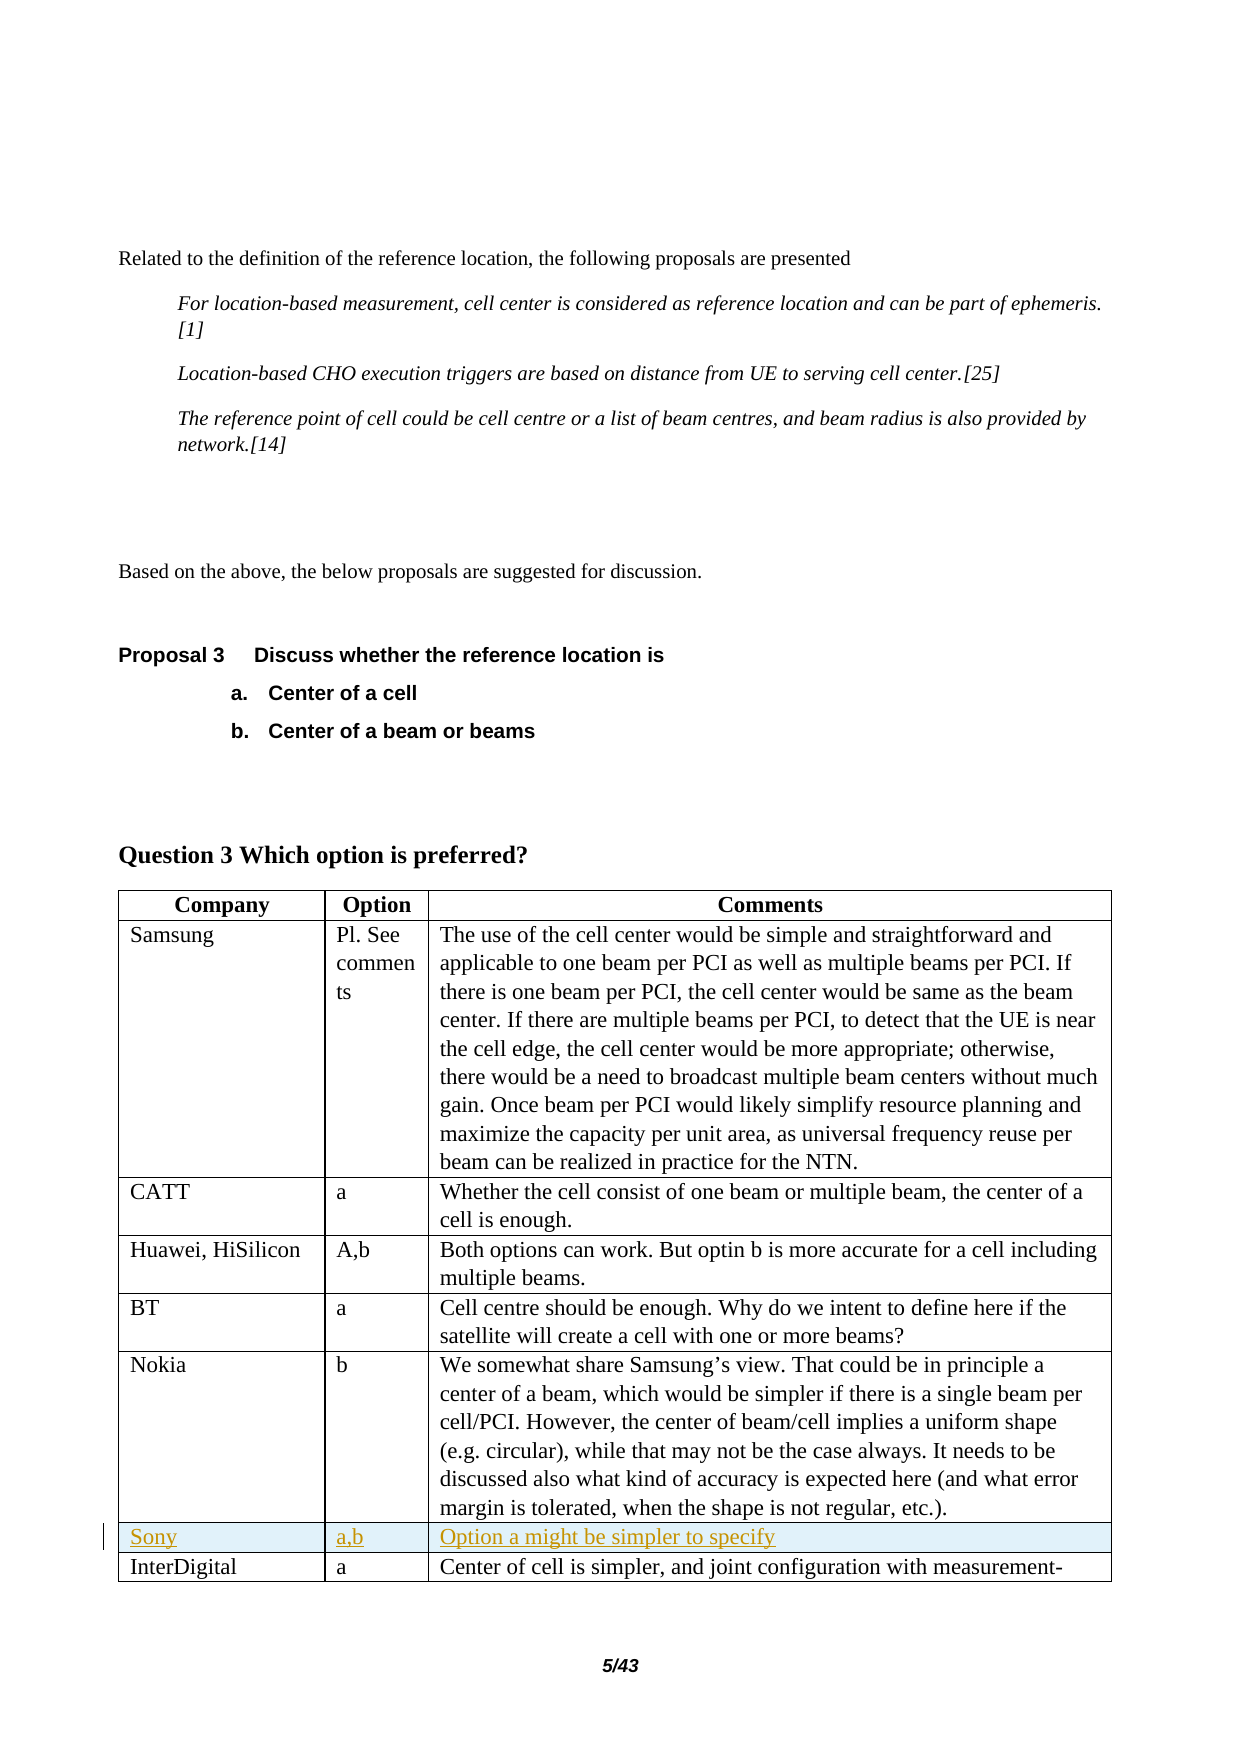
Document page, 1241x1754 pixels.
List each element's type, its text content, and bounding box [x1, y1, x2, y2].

text For location-based measurement, cell center is considered as reference location and can be part of ephemeris.[1] [177, 291, 1122, 341]
table_cell a [326, 1294, 428, 1351]
table_cell We somewhat share Samsung’s view. That could be in principle a center of a beam, which would be simpler if there is a single beam per cell/PCI. However, the center of beam/cell implies a uniform shape (e.g. circular), while that may not be the case always. It needs to be discussed also what kind of accuracy is expected here (and what error margin is tolerated, when the shape is not regular, etc.). [429, 1352, 1111, 1522]
table_cell a [326, 1553, 428, 1581]
list Center of a beam or beams [231, 719, 1122, 743]
table_cell Huawei, HiSilicon [119, 1236, 324, 1293]
table_cell Pl. See comments [326, 921, 428, 1177]
text Related to the definition of the reference location, the following proposals are presented [118, 246, 1122, 270]
table_cell BT [119, 1294, 324, 1351]
text Based on the above, the below proposals are suggested for discussion. [118, 559, 1122, 583]
table_cell The use of the cell center would be simple and straightforward and applicable to one beam per PCI as well as multiple beams per PCI. If there is one beam per PCI, the cell center would be same as the beam center. If there are multiple beams per PCI, to detect that the UE is near the cell edge, the cell center would be more appropriate; otherwise, there would be a need to broadcast multiple beam centers without much gain. Once beam per PCI would likely simplify resource planning and maximize the capacity per unit area, as universal frequency reuse per beam can be realized in practice for the NTN. [429, 921, 1111, 1177]
table_cell A,b [326, 1236, 428, 1293]
table_cell Cell centre should be enough. Why do we intent to define here if the satellite will create a cell with one or more beams? [429, 1294, 1111, 1351]
table_cell Samsung [119, 921, 324, 1177]
table_cell a [326, 1178, 428, 1235]
table_header Comments [429, 891, 1111, 920]
table_cell b [326, 1352, 428, 1522]
table_header Company [119, 891, 324, 920]
text Discuss whether the reference location is [118, 642, 1122, 666]
table_cell Nokia [119, 1352, 324, 1522]
text The reference point of cell could be cell centre or a list of beam centres, and beam radius is also provided by network.[14] [177, 406, 1122, 456]
list Center of a cell [231, 681, 1122, 705]
table_cell Both options can work. But optin b is more accurate for a cell including multiple beams. [429, 1236, 1111, 1293]
table_cell Whether the cell consist of one beam or multiple beam, the center of a cell is enough. [429, 1178, 1111, 1235]
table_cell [429, 1553, 1111, 1581]
text Question 3 Which option is preferred? [118, 841, 1122, 869]
text Location-based CHO execution triggers are based on distance from UE to serving cell center.[25] [177, 361, 1122, 385]
table_header Option [326, 891, 428, 920]
table_cell InterDigital [119, 1553, 324, 1581]
table_cell CATT [119, 1178, 324, 1235]
